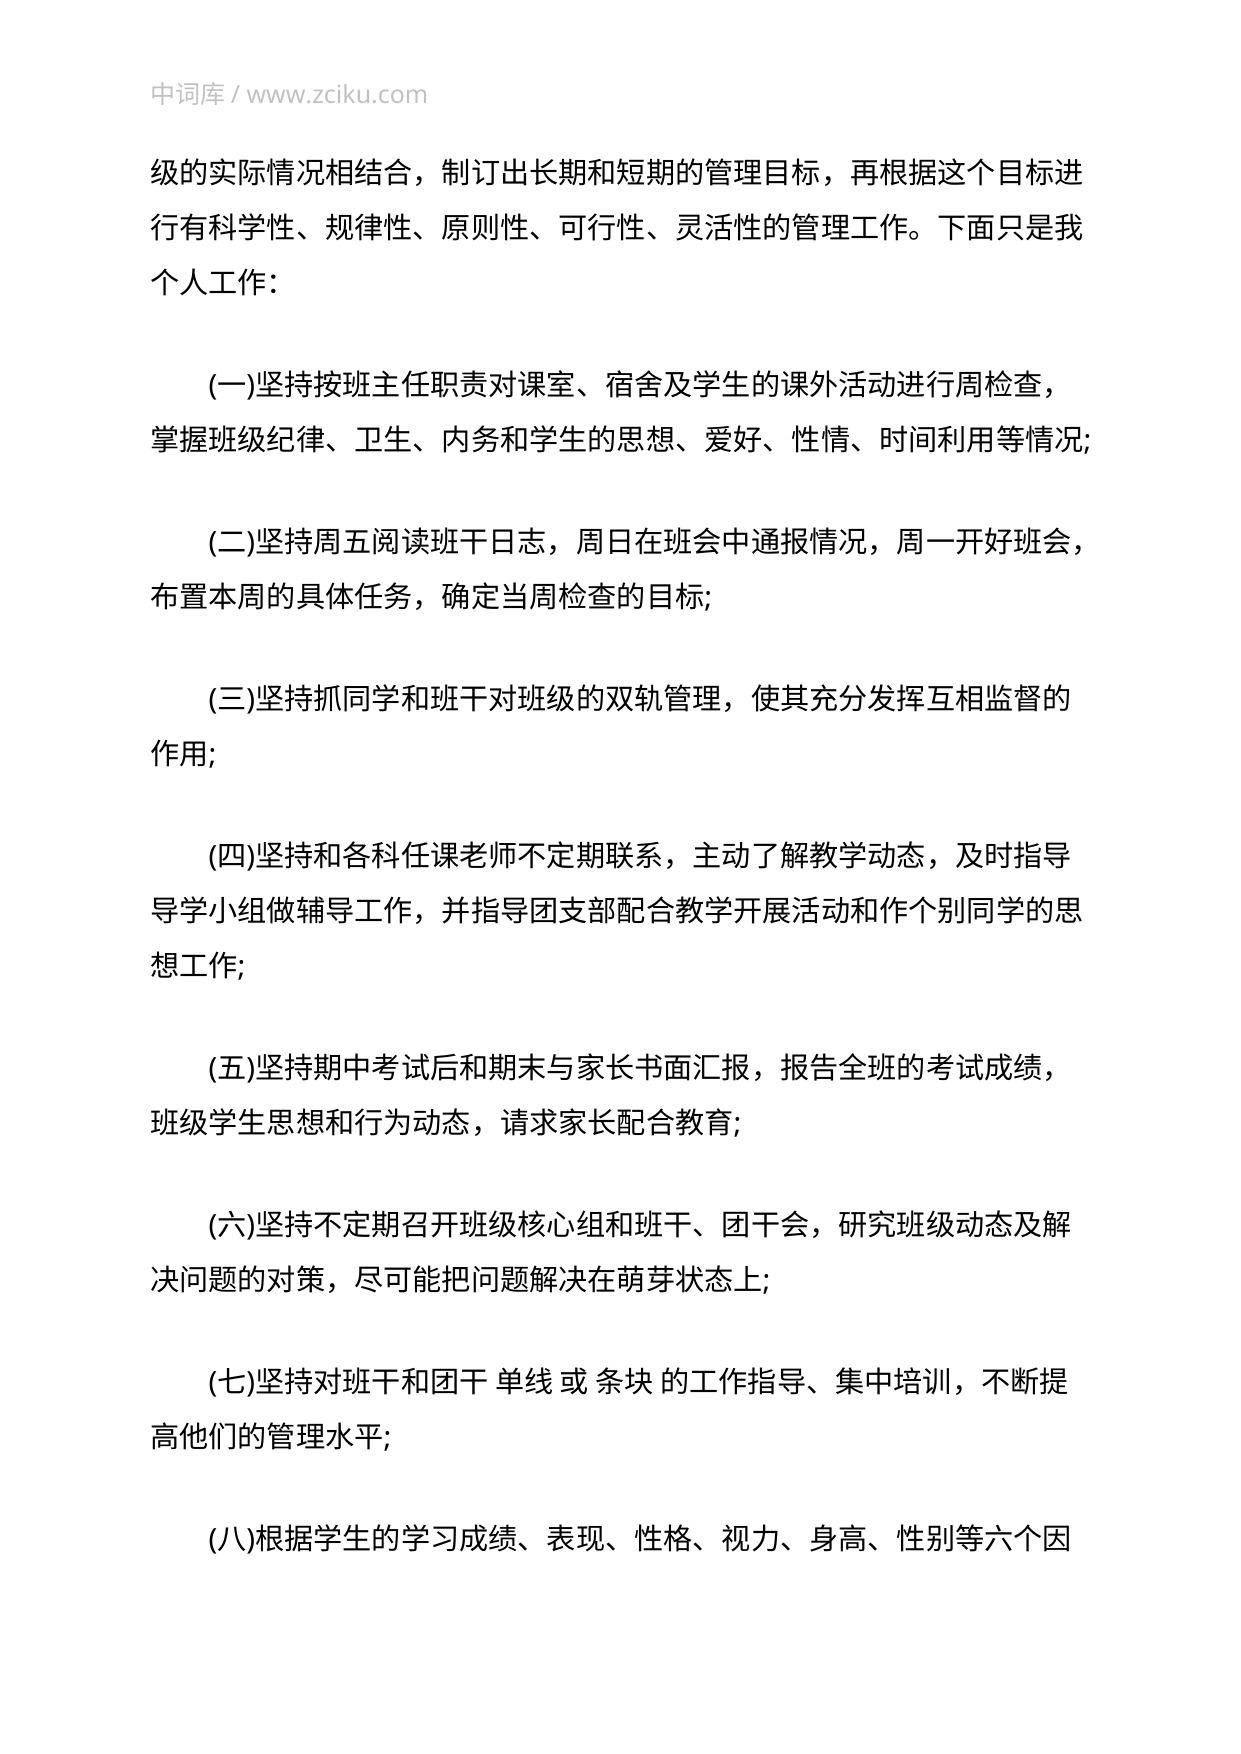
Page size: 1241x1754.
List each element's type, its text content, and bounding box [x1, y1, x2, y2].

text (七)坚持对班干和团干 单线 或 条块 的工作指导、集中培训，不断提高他们的管理水平; [150, 1358, 1090, 1456]
text (三)坚持抓同学和班干对班级的双轨管理，使其充分发挥互相监督的作用; [150, 676, 1090, 773]
text (二)坚持周五阅读班干日志，周日在班会中通报情况，周一开好班会，布置本周的具体任务，确定当周检查的目标; [150, 518, 1090, 616]
text (六)坚持不定期召开班级核心组和班干、团干会，研究班级动态及解决问题的对策，尽可能把问题解决在萌芽状态上; [150, 1201, 1090, 1299]
text (四)坚持和各科任课老师不定期联系，主动了解教学动态，及时指导导学小组做辅导工作，并指导团支部配合教学开展活动和作个别同学的思想工作; [150, 832, 1090, 985]
text (五)坚持期中考试后和期末与家长书面汇报，报告全班的考试成绩，班级学生思想和行为动态，请求家长配合教育; [150, 1044, 1090, 1142]
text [150, 1515, 1090, 1558]
text (一)坚持按班主任职责对课室、宿舍及学生的课外活动进行周检查，掌握班级纪律、卫生、内务和学生的思想、爱好、性情、时间利用等情况; [150, 362, 1090, 459]
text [150, 150, 1090, 302]
